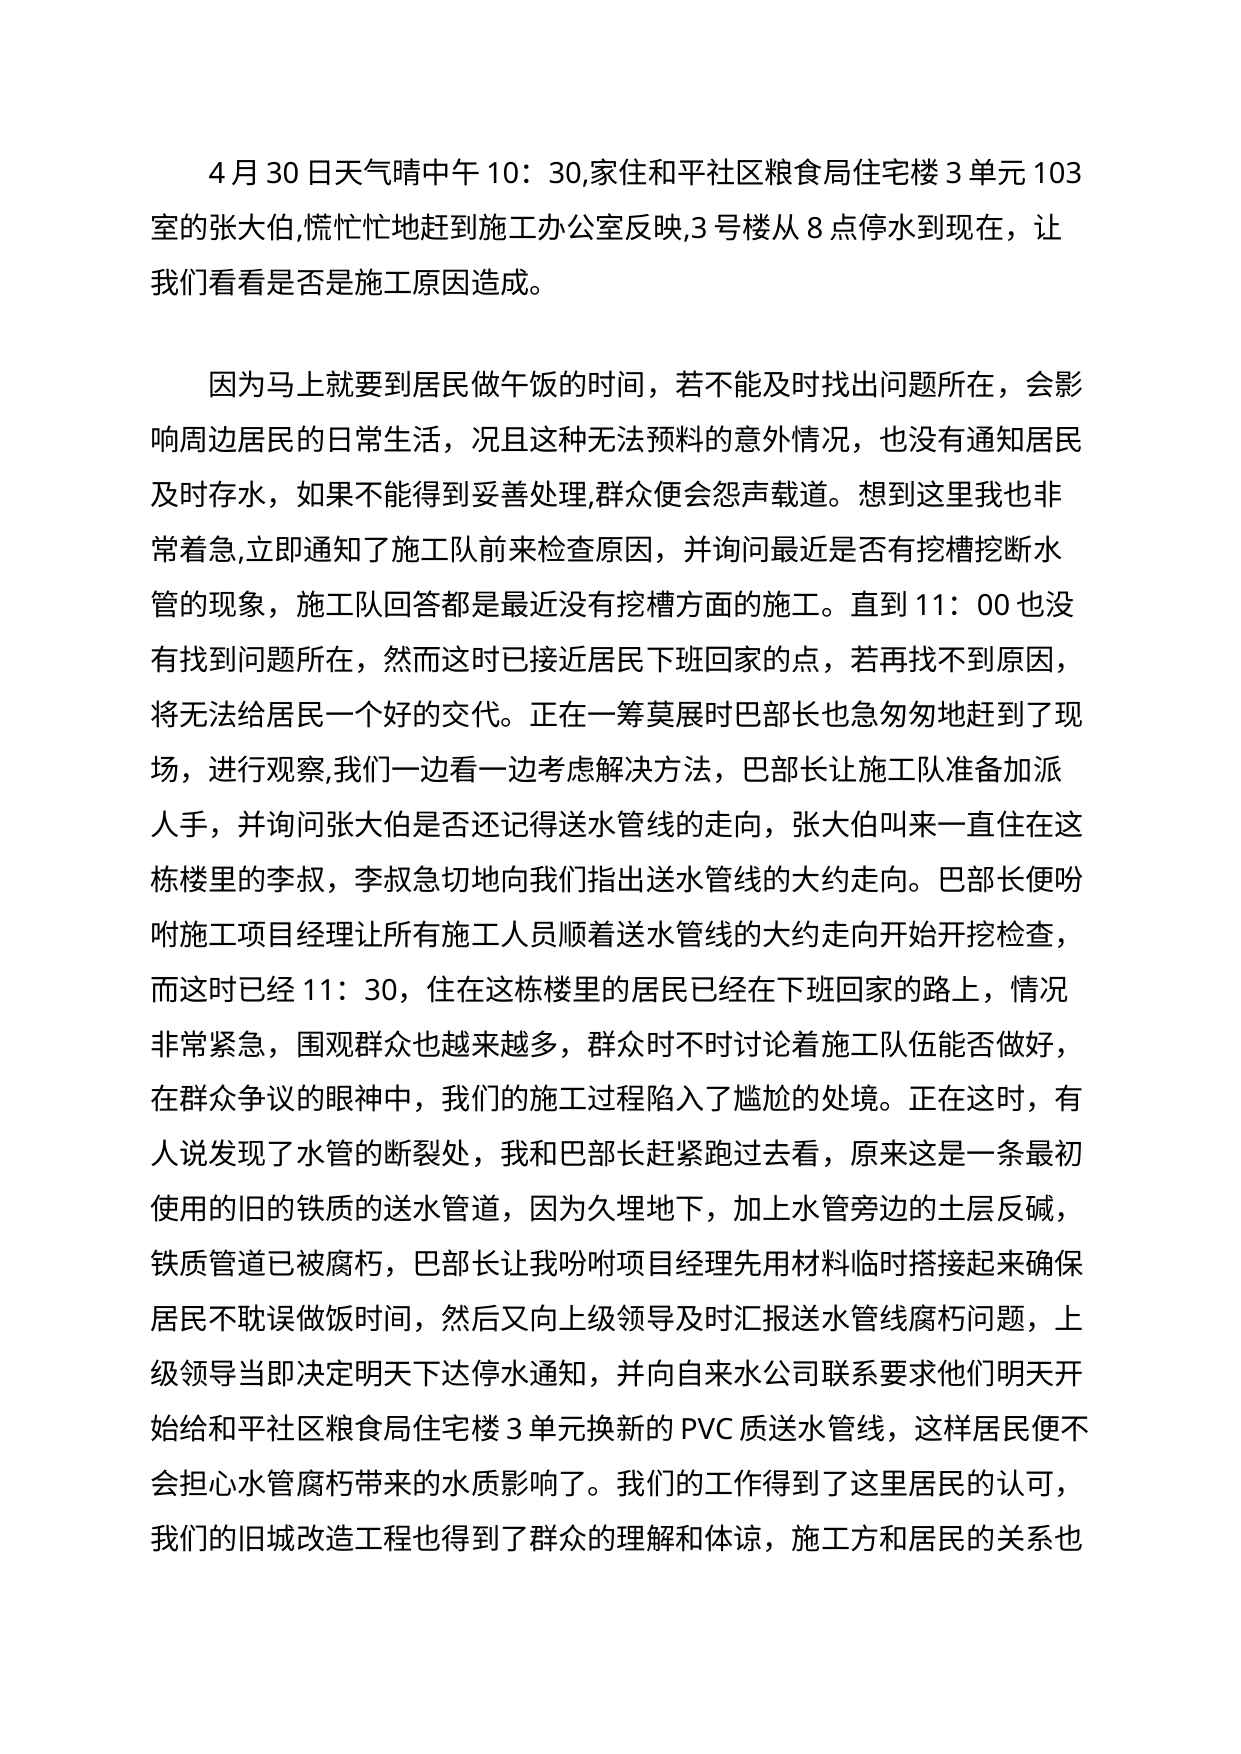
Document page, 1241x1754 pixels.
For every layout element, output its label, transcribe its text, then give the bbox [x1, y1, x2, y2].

text 4月30日天气晴中午10：30,家住和平社区粮食局住宅楼3单元103室的张大伯,慌忙忙地赶到施工办公室反映,3号楼从8点停水到现在，让我们看看是否是施工原因造成。 [150, 150, 1090, 302]
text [150, 362, 1090, 1557]
